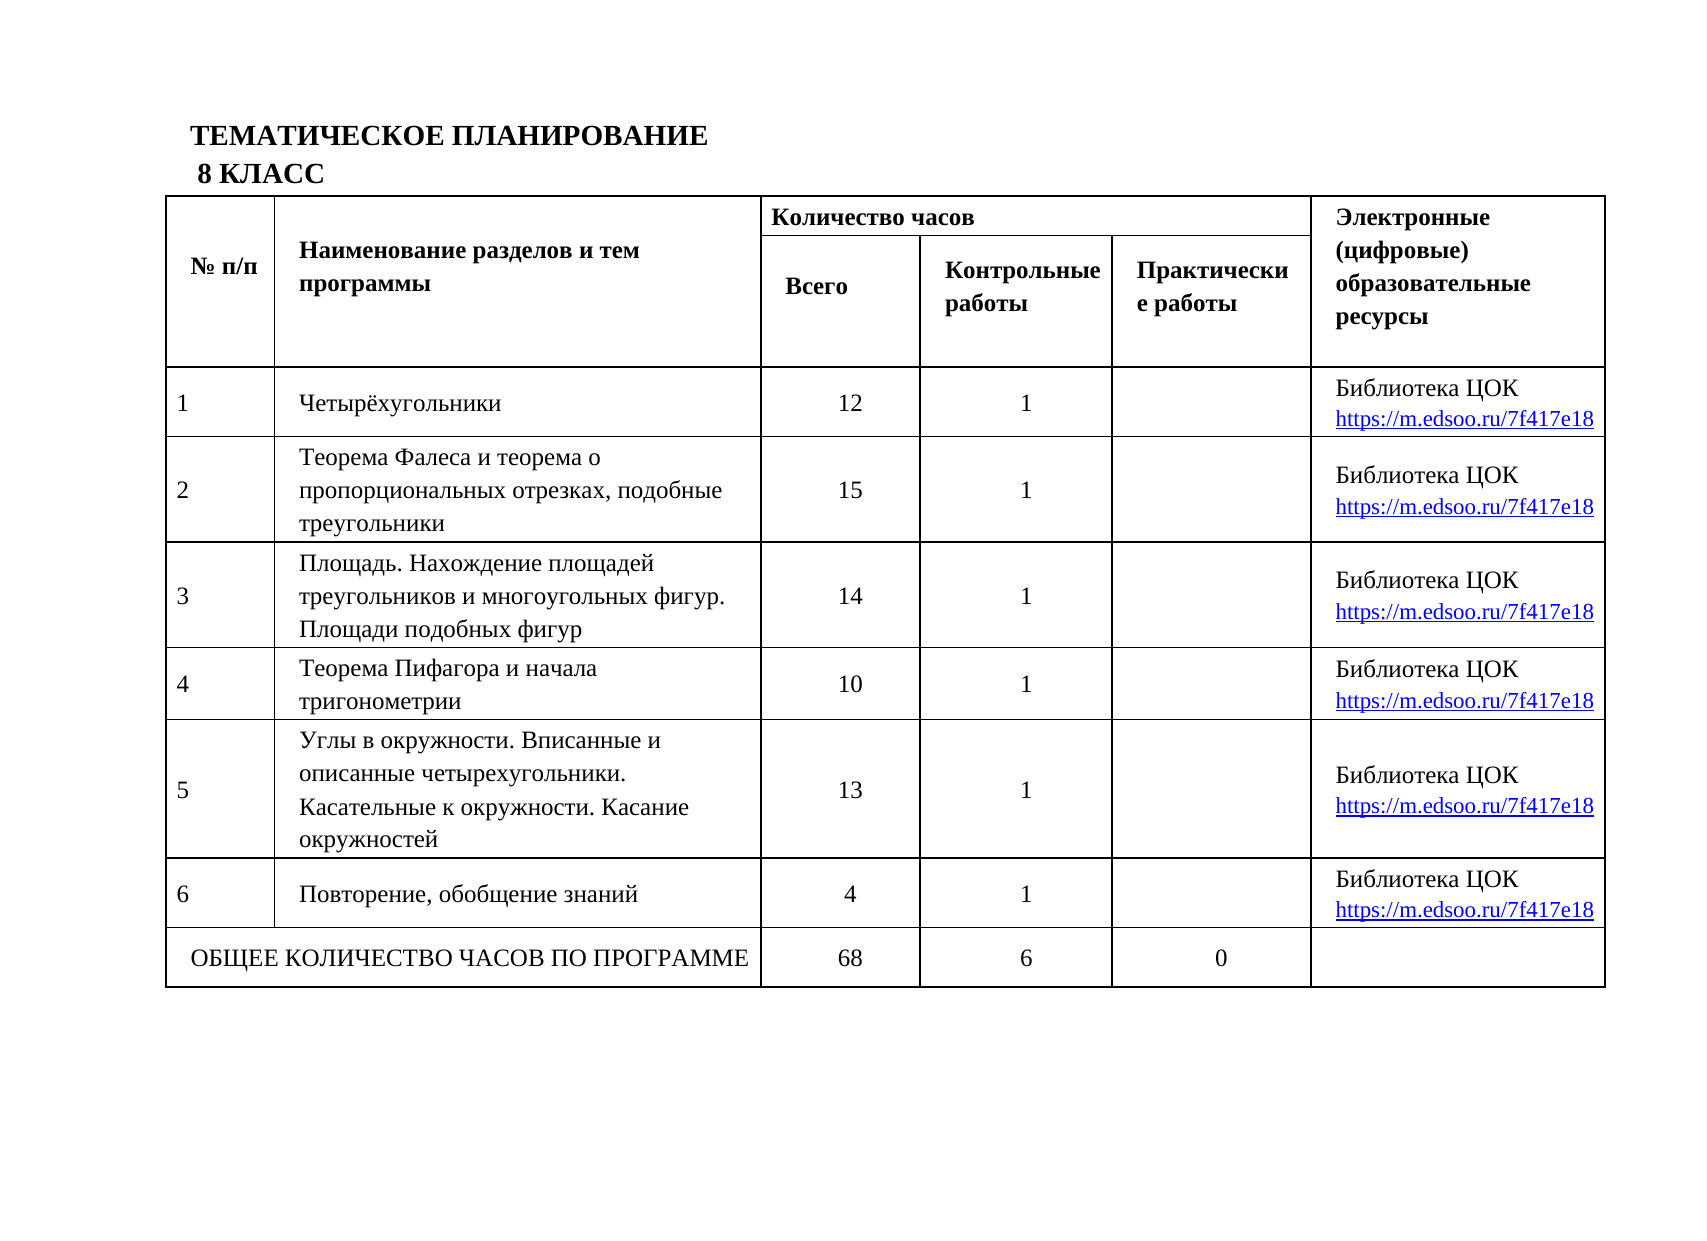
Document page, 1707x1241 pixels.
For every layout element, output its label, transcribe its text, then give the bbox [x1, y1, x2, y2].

table_cell [1113, 859, 1310, 927]
table_cell 0 [1113, 928, 1310, 986]
table_header Электронные (цифровые) образовательные ресурсы [1312, 197, 1604, 366]
table_cell [1113, 543, 1310, 646]
table_cell Библиотека ЦОК https://m.edsoo.ru/7f417e18 [1312, 720, 1604, 857]
table_cell Практические работы [1113, 236, 1310, 366]
table_cell Теорема Пифагора и начала тригонометрии [275, 648, 760, 719]
text ТЕМАТИЧЕСКОЕ ПЛАНИРОВАНИЕ [190, 118, 1618, 152]
table_cell [1113, 368, 1310, 436]
table_cell Углы в окружности. Вписанные и описанные четырехугольники. Касательные к окружности. Касание окружностей [275, 720, 760, 857]
table_cell 6 [167, 859, 274, 927]
text 8 КЛАСС [190, 157, 1618, 190]
table_cell 1 [167, 368, 274, 436]
table_cell 1 [921, 437, 1111, 541]
table_cell 5 [167, 720, 274, 857]
table_cell 1 [921, 368, 1111, 436]
table_cell ОБЩЕЕ КОЛИЧЕСТВО ЧАСОВ ПО ПРОГРАММЕ [167, 928, 760, 986]
table_cell 4 [762, 859, 919, 927]
table_cell [1113, 720, 1310, 857]
table_cell Библиотека ЦОК https://m.edsoo.ru/7f417e18 [1312, 648, 1604, 719]
table_header № п/п [167, 197, 274, 366]
table_cell 13 [762, 720, 919, 857]
table_cell Четырёхугольники [275, 368, 760, 436]
table_cell Библиотека ЦОК https://m.edsoo.ru/7f417e18 [1312, 543, 1604, 646]
table_cell 2 [167, 437, 274, 541]
table_cell 6 [921, 928, 1111, 986]
table_cell 14 [762, 543, 919, 646]
table_cell Библиотека ЦОК https://m.edsoo.ru/7f417e18 [1312, 859, 1604, 927]
table_cell Площадь. Нахождение площадей треугольников и многоугольных фигур. Площади подобных фигур [275, 543, 760, 646]
table_cell 1 [921, 543, 1111, 646]
table_cell [1113, 648, 1310, 719]
table_cell Библиотека ЦОК https://m.edsoo.ru/7f417e18 [1312, 368, 1604, 436]
table_header Количество часов [762, 197, 1310, 234]
table_cell 12 [762, 368, 919, 436]
table_cell Контрольные работы [921, 236, 1111, 366]
table_cell [1113, 437, 1310, 541]
table_cell Повторение, обобщение знаний [275, 859, 760, 927]
table_cell 1 [921, 720, 1111, 857]
table_cell [1312, 928, 1604, 986]
table_cell 1 [921, 859, 1111, 927]
table_cell 1 [921, 648, 1111, 719]
table_cell 4 [167, 648, 274, 719]
table_cell Библиотека ЦОК https://m.edsoo.ru/7f417e18 [1312, 437, 1604, 541]
table_cell 3 [167, 543, 274, 646]
table_cell 15 [762, 437, 919, 541]
table_cell Всего [762, 236, 919, 366]
table_cell 68 [762, 928, 919, 986]
table_cell 10 [762, 648, 919, 719]
table_header Наименование разделов и тем программы [275, 197, 760, 366]
table_cell Теорема Фалеса и теорема о пропорциональных отрезках, подобные треугольники [275, 437, 760, 541]
